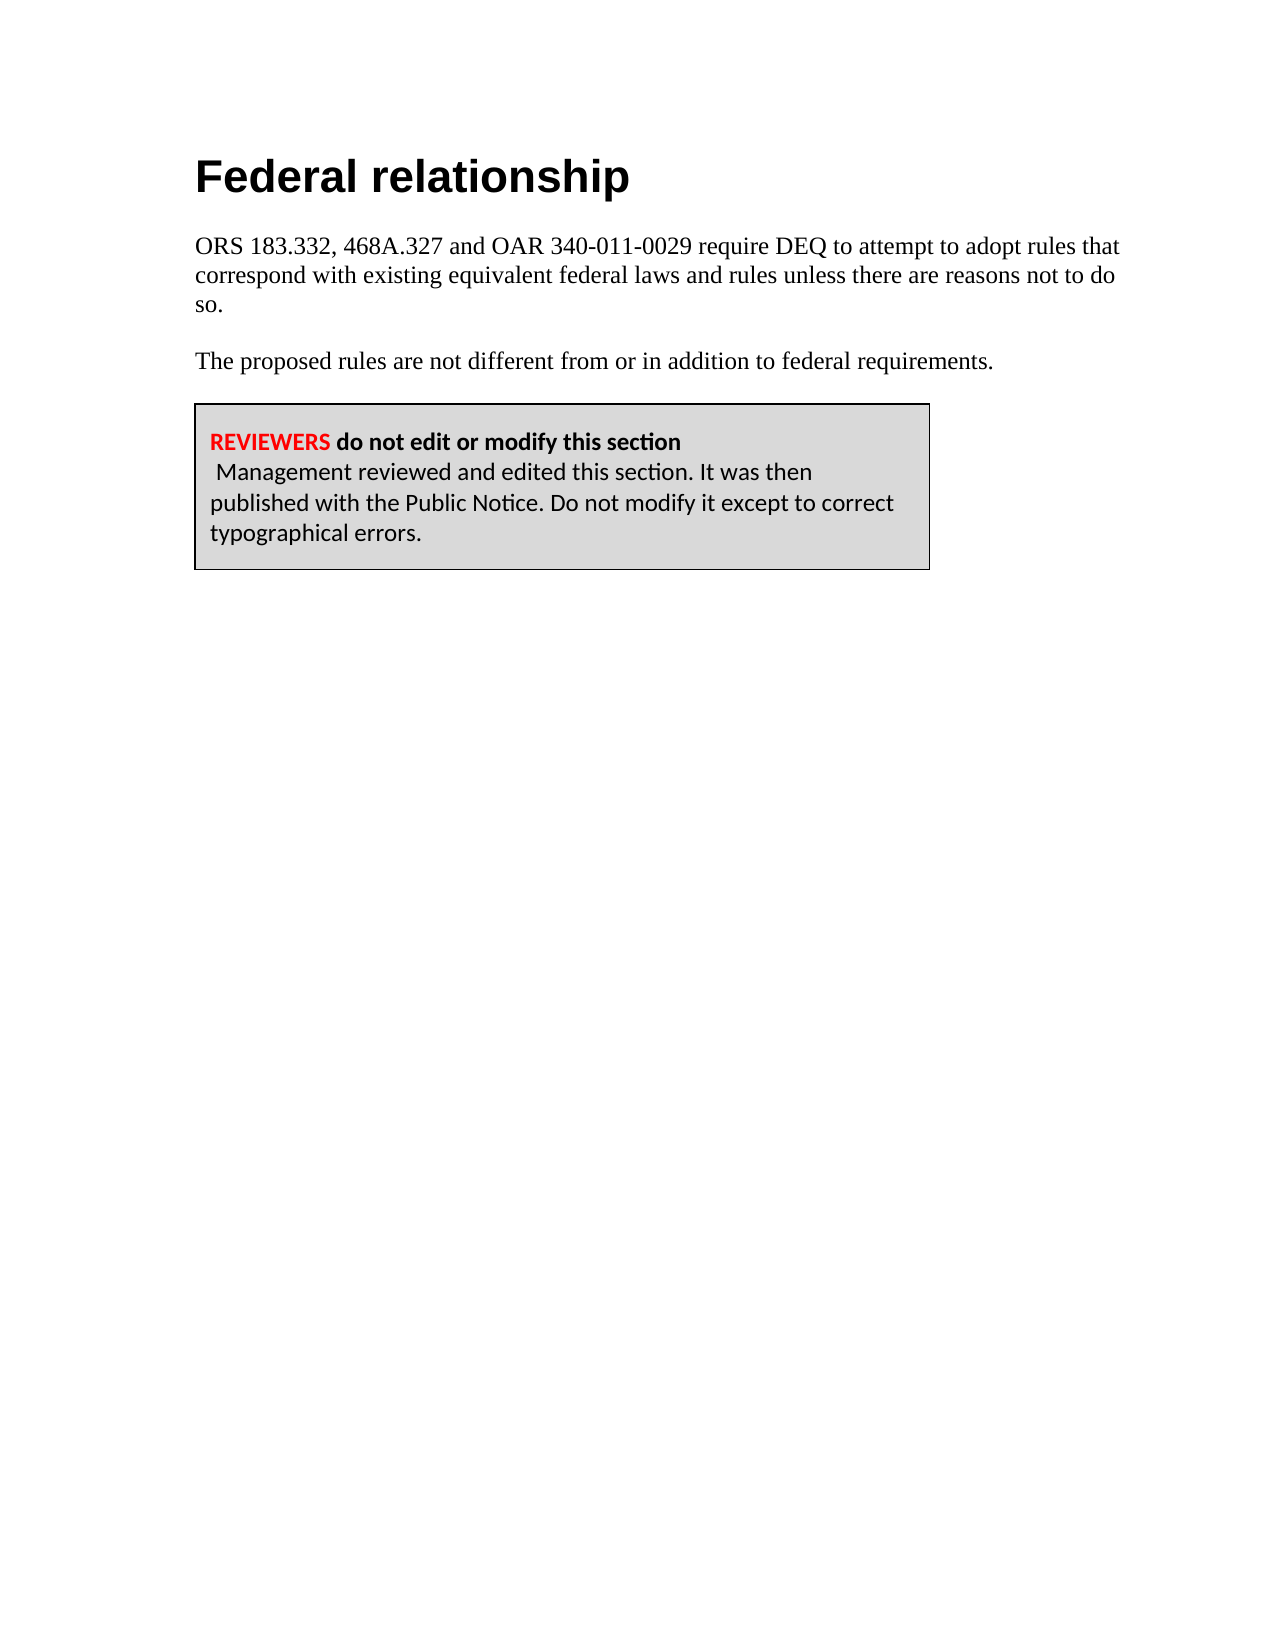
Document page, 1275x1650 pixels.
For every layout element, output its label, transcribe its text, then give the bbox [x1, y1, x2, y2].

text The proposed rules are not different from or in addition to federal requirements. [195, 346, 1125, 375]
text ORS 183.332, 468A.327 and OAR 340-011-0029 require DEQ to attempt to adopt rules that correspond with existing equivalent federal laws and rules unless there are reasons not to do so. [195, 231, 1125, 318]
subtitle Federal relationship [195, 150, 1125, 203]
